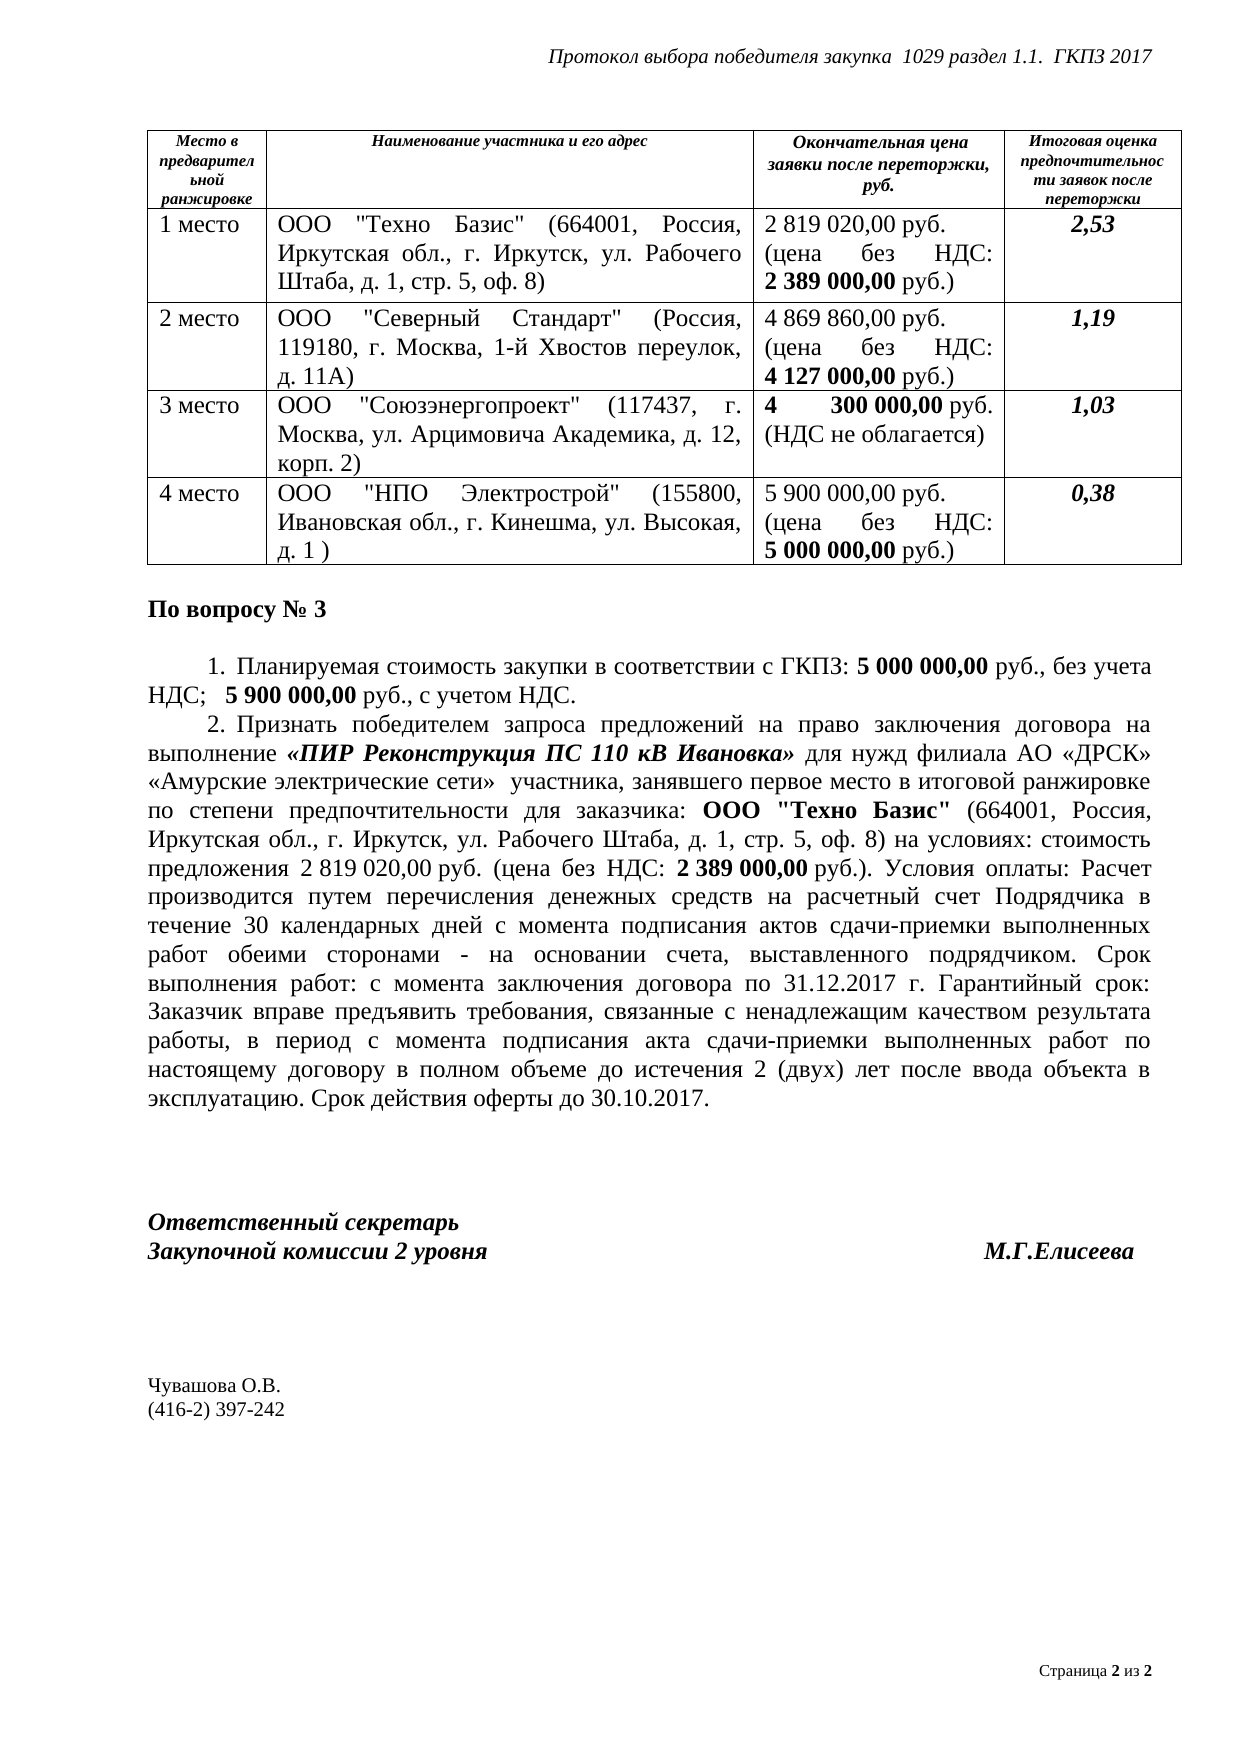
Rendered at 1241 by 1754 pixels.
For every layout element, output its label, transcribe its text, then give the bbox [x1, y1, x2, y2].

table_cell 3 место [148, 391, 266, 477]
table_cell ООО "Союзэнергопроект" (117437, г. Москва, ул. Арцимовича Академика, д. 12, корп. 2) [267, 391, 753, 477]
table_header Наименование участника и его адрес [267, 131, 753, 208]
table_cell ООО "Техно Базис" (664001, Россия, Иркутская обл., г. Иркутск, ул. Рабочего Штаба, д. 1, стр. 5, оф. 8) [267, 209, 753, 302]
text Чувашова О.В. [148, 1373, 1152, 1397]
list Признать победителем запроса предложений на право заключения договора на выполнение «ПИР Реконструкция ПС 110 кВ Ивановка» для нужд филиала АО «ДРСК» «Амурские электрические сети» участника, занявшего первое место в итоговой ранжировке по степени предпочтительности для заказчика: ООО "Техно Базис" (664001, Россия, Иркутская обл., г. Иркутск, ул. Рабочего Штаба, д. 1, стр. 5, оф. 8) на условиях: стоимость предложения 2 819 020,00 руб. (цена без НДС: 2 389 000,00 руб.). Условия оплаты: Расчет производится путем перечисления денежных средств на расчетный счет Подрядчика в течение 30 календарных дней с момента подписания актов сдачи-приемки выполненных работ обеими сторонами - на основании счета, выставленного подрядчиком. Срок выполнения работ: с момента заключения договора по 31.12.2017 г. Гарантийный срок: Заказчик вправе предъявить требования, связанные с ненадлежащим качеством результата работы, в период с момента подписания акта сдачи-приемки выполненных работ по настоящему договору в полном объеме до истечения 2 (двух) лет после ввода объекта в эксплуатацию. Срок действия оферты до 30.10.2017. [148, 709, 1152, 1111]
text Закупочной комиссии 2 уровня М.Г.Елисеева [148, 1236, 1152, 1265]
table_header Окончательная цена заявки после переторжки, руб. [754, 131, 1004, 208]
table_cell 2,53 [1005, 209, 1181, 302]
table_cell ООО "НПО Электрострой" (155800, Ивановская обл., г. Кинешма, ул. Высокая, д. 1 ) [267, 478, 753, 564]
text (416-2) 397-242 [148, 1397, 1152, 1421]
text По вопросу № 3 [148, 594, 1152, 623]
table_cell 4 300 000,00 руб. (НДС не облагается) [754, 391, 1004, 477]
table_cell 5 900 000,00 руб. (цена без НДС: 5 000 000,00 руб.) [754, 478, 1004, 564]
table_cell 1,19 [1005, 303, 1181, 389]
table_header Место в предварительной ранжировке [148, 131, 266, 208]
table_cell 4 869 860,00 руб. (цена без НДС: 4 127 000,00 руб.) [754, 303, 1004, 389]
table_cell ООО "Северный Стандарт" (Россия, 119180, г. Москва, 1-й Хвостов переулок, д. 11А) [267, 303, 753, 389]
table_cell 1,03 [1005, 391, 1181, 477]
table_cell 2 место [148, 303, 266, 389]
table_cell 1 место [148, 209, 266, 302]
list Планируемая стоимость закупки в соответствии с ГКПЗ: 5 000 000,00 руб., без учета НДС; 5 900 000,00 руб., с учетом НДС. [148, 651, 1152, 709]
table_cell 2 819 020,00 руб. (цена без НДС: 2 389 000,00 руб.) [754, 209, 1004, 302]
table_cell 0,38 [1005, 478, 1181, 564]
table_cell 4 место [148, 478, 266, 564]
table_header Итоговая оценка предпочтительности заявок после переторжки [1005, 131, 1181, 208]
text Ответственный секретарь [148, 1207, 1152, 1236]
